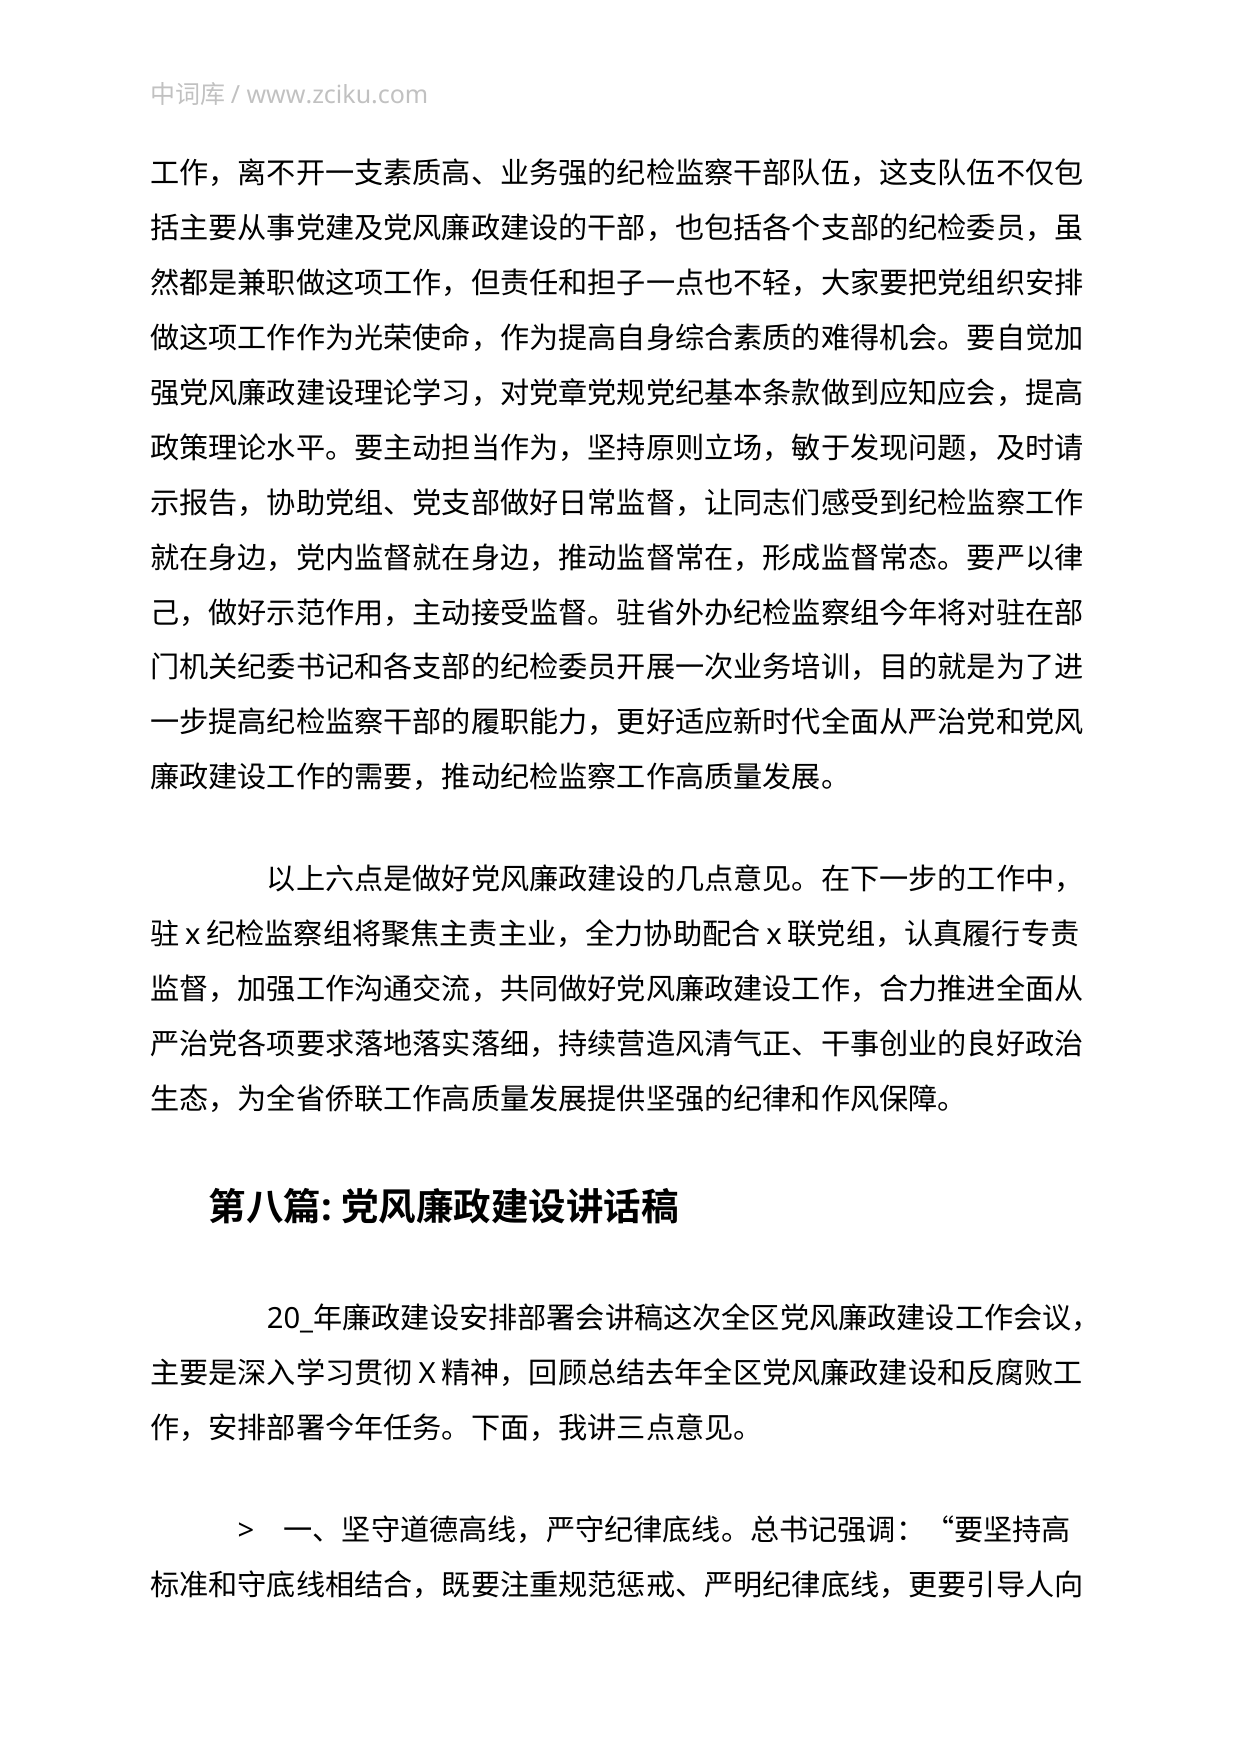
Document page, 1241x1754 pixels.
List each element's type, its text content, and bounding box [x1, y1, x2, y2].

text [150, 1506, 1090, 1604]
text 以上六点是做好党风廉政建设的几点意见。在下一步的工作中，驻x纪检监察组将聚焦主责主业，全力协助配合x联党组，认真履行专责监督，加强工作沟通交流，共同做好党风廉政建设工作，合力推进全面从严治党各项要求落地落实落细，持续营造风清气正、干事创业的良好政治生态，为全省侨联工作高质量发展提供坚强的纪律和作风保障。 [150, 856, 1090, 1118]
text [150, 150, 1090, 796]
text 20_年廉政建设安排部署会讲稿这次全区党风廉政建设工作会议，主要是深入学习贯彻X精神，回顾总结去年全区党风廉政建设和反腐败工作，安排部署今年任务。下面，我讲三点意见。 [150, 1295, 1090, 1447]
text 第八篇: 党风廉政建设讲话稿 [150, 1177, 1090, 1232]
